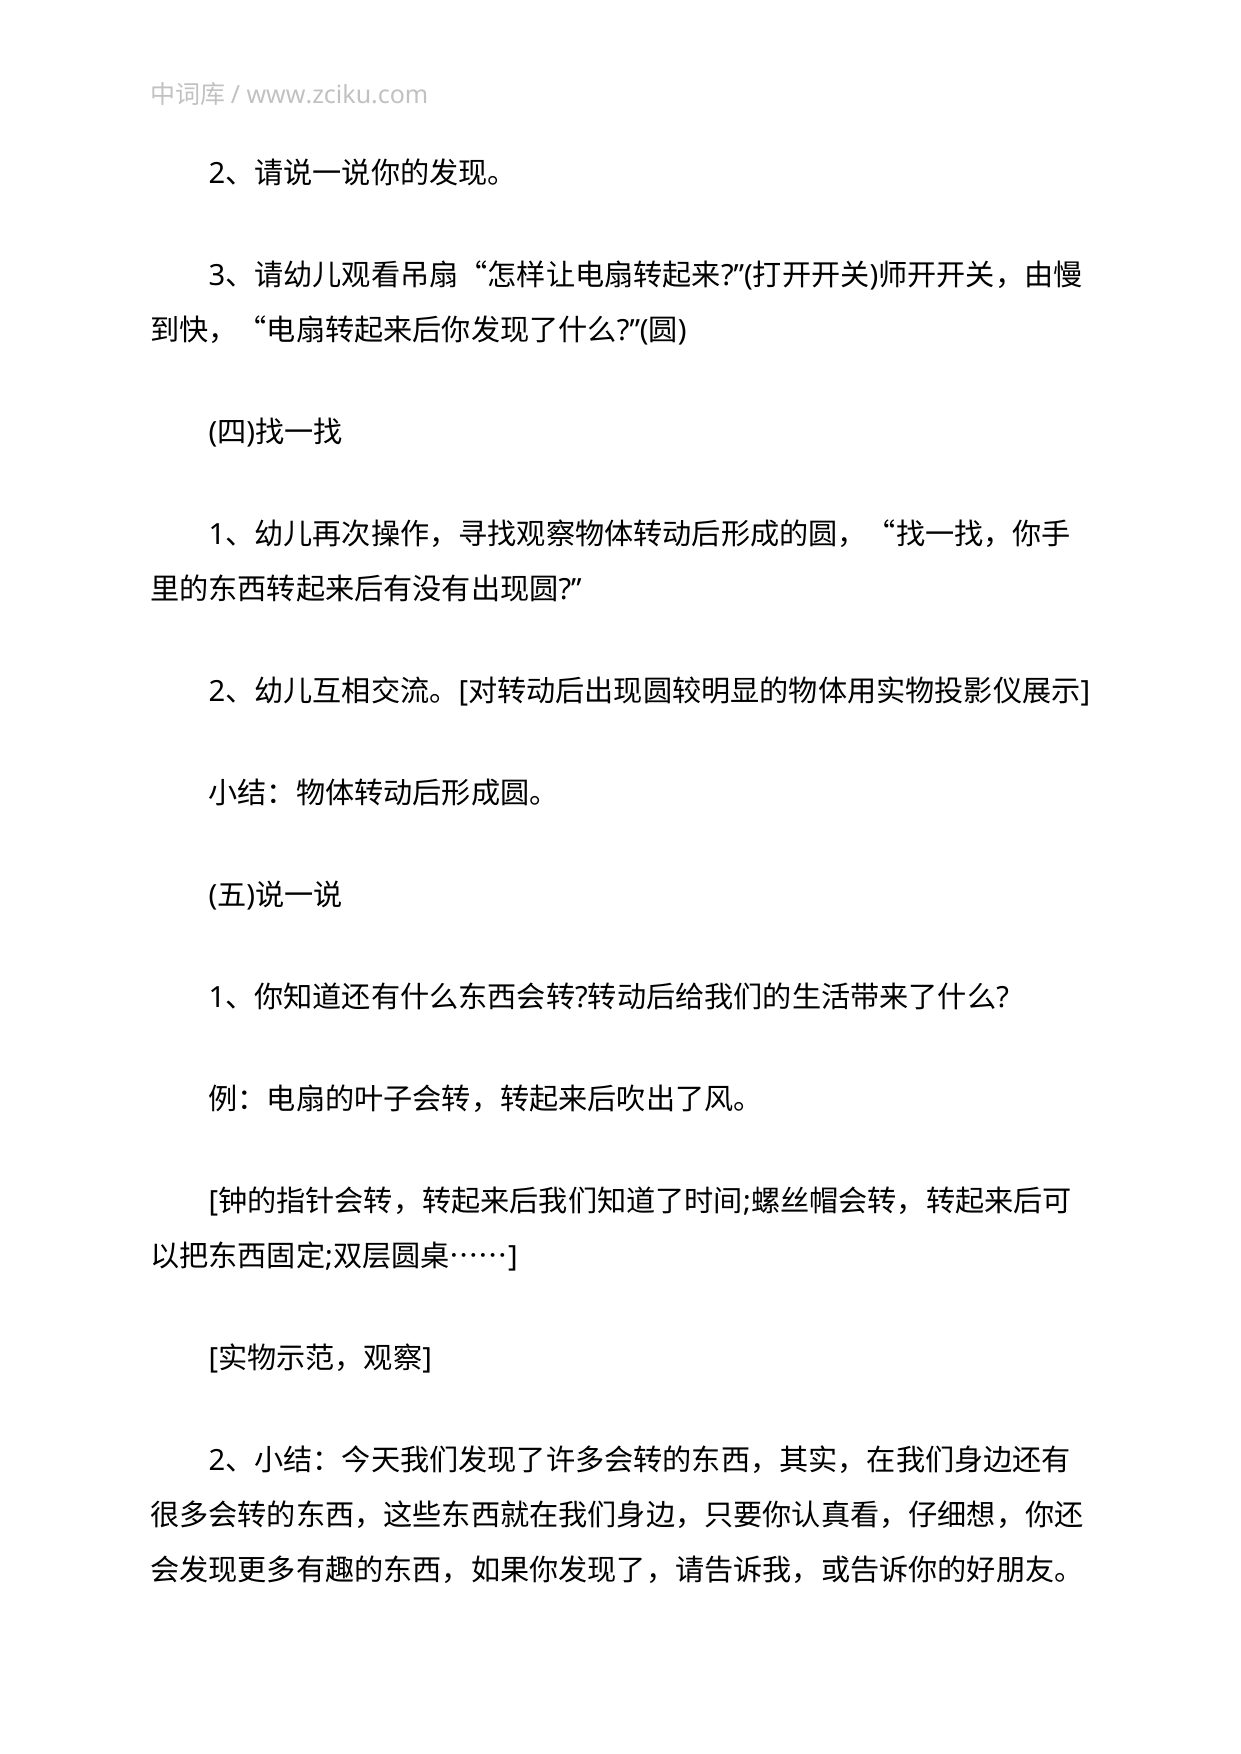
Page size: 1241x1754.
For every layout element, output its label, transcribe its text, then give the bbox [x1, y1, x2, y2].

text 1、幼儿再次操作，寻找观察物体转动后形成的圆，“找一找，你手里的东西转起来后有没有出现圆?” [150, 511, 1090, 608]
text 3、请幼儿观看吊扇“怎样让电扇转起来?”(打开开关)师开开关，由慢到快，“电扇转起来后你发现了什么?”(圆) [150, 252, 1090, 349]
text [钟的指针会转，转起来后我们知道了时间;螺丝帽会转，转起来后可以把东西固定;双层圆桌……] [150, 1177, 1090, 1275]
text 2、小结：今天我们发现了许多会转的东西，其实，在我们身边还有很多会转的东西，这些东西就在我们身边，只要你认真看，仔细想，你还会发现更多有趣的东西，如果你发现了，请告诉我，或告诉你的好朋友。 [150, 1436, 1090, 1588]
text (四)找一找 [150, 409, 1090, 451]
text [实物示范，观察] [150, 1334, 1090, 1377]
text 2、请说一说你的发现。 [150, 150, 1090, 192]
text 2、幼儿互相交流。[对转动后出现圆较明显的物体用实物投影仪展示] [150, 668, 1090, 710]
text 1、你知道还有什么东西会转?转动后给我们的生活带来了什么? [150, 974, 1090, 1016]
text 例：电扇的叶子会转，转起来后吹出了风。 [150, 1076, 1090, 1118]
text (五)说一说 [150, 872, 1090, 914]
text 小结：物体转动后形成圆。 [150, 770, 1090, 812]
